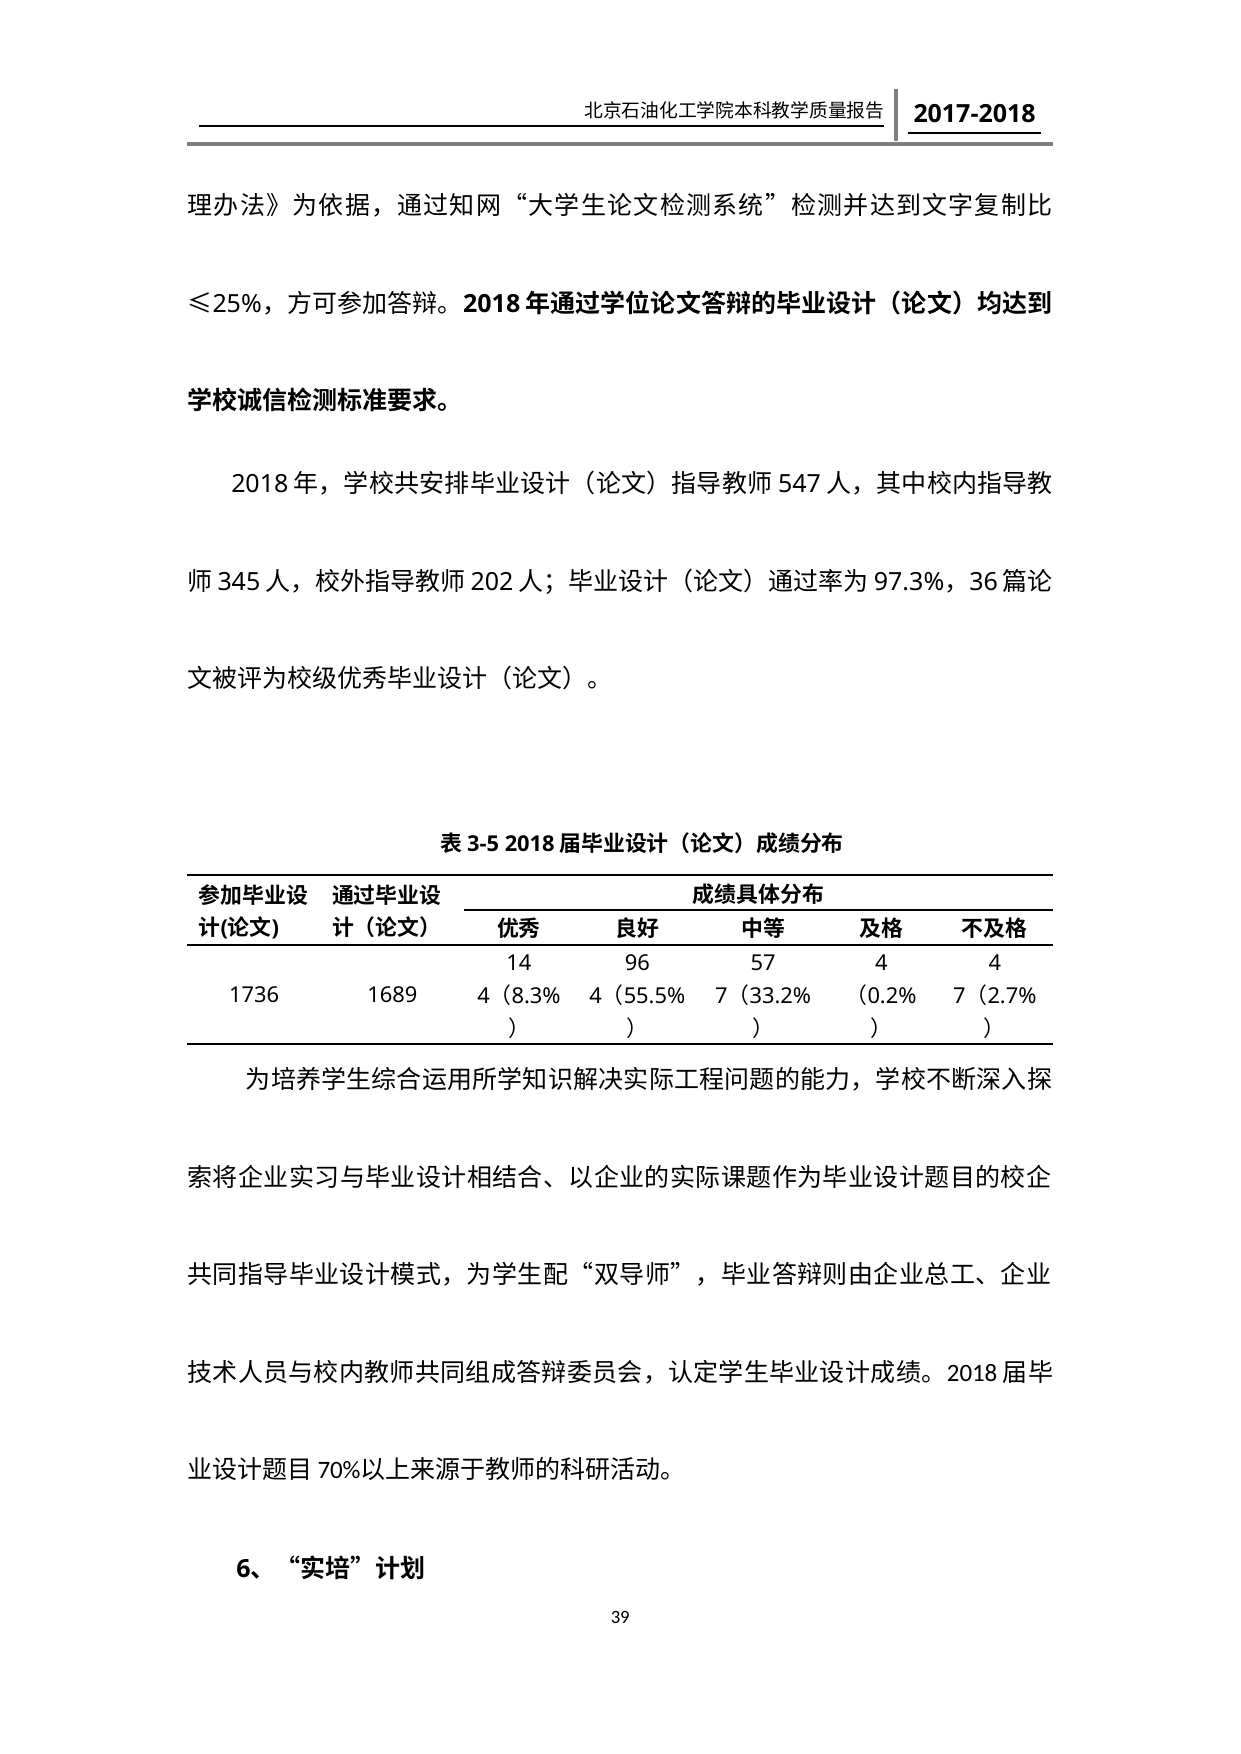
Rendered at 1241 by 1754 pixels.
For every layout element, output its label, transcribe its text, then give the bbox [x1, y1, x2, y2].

table_cell 中等 [700, 911, 826, 943]
table_cell 47（2.7%） [936, 946, 1053, 1043]
table_cell 1736 [187, 946, 321, 1043]
table_header 成绩具体分布 [464, 876, 1053, 909]
table_cell 144（8.3%） [464, 946, 574, 1043]
text 2018年，学校共安排毕业设计（论文）指导教师547人，其中校内指导教师345人，校外指导教师202人；毕业设计（论文）通过率为97.3%，36篇论文被评为校级优秀毕业设计（论文）。 [187, 449, 1053, 709]
table_cell 4（0.2%） [826, 946, 936, 1043]
text 为培养学生综合运用所学知识解决实际工程问题的能力，学校不断深入探索将企业实习与毕业设计相结合、以企业的实际课题作为毕业设计题目的校企共同指导毕业设计模式，为学生配“双导师”，毕业答辩则由企业总工、企业技术人员与校内教师共同组成答辩委员会，认定学生毕业设计成绩。2018届毕业设计题目70%以上来源于教师的科研活动。 [187, 1045, 1053, 1500]
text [187, 171, 1053, 431]
table_cell 577（33.2%） [700, 946, 826, 1043]
text 表3-5 2018届毕业设计（论文）成绩分布 [187, 826, 1053, 858]
table_header 通过毕业设计（论文） [321, 876, 463, 943]
table_cell 1689 [321, 946, 463, 1043]
table_cell 优秀 [464, 911, 574, 943]
table_cell 不及格 [936, 911, 1053, 943]
table_header 参加毕业设计(论文) [187, 876, 321, 943]
table_cell 964（55.5%） [574, 946, 700, 1043]
table_cell 及格 [826, 911, 936, 943]
table_cell 良好 [574, 911, 700, 943]
text 6、“实培”计划 [187, 1534, 1053, 1599]
